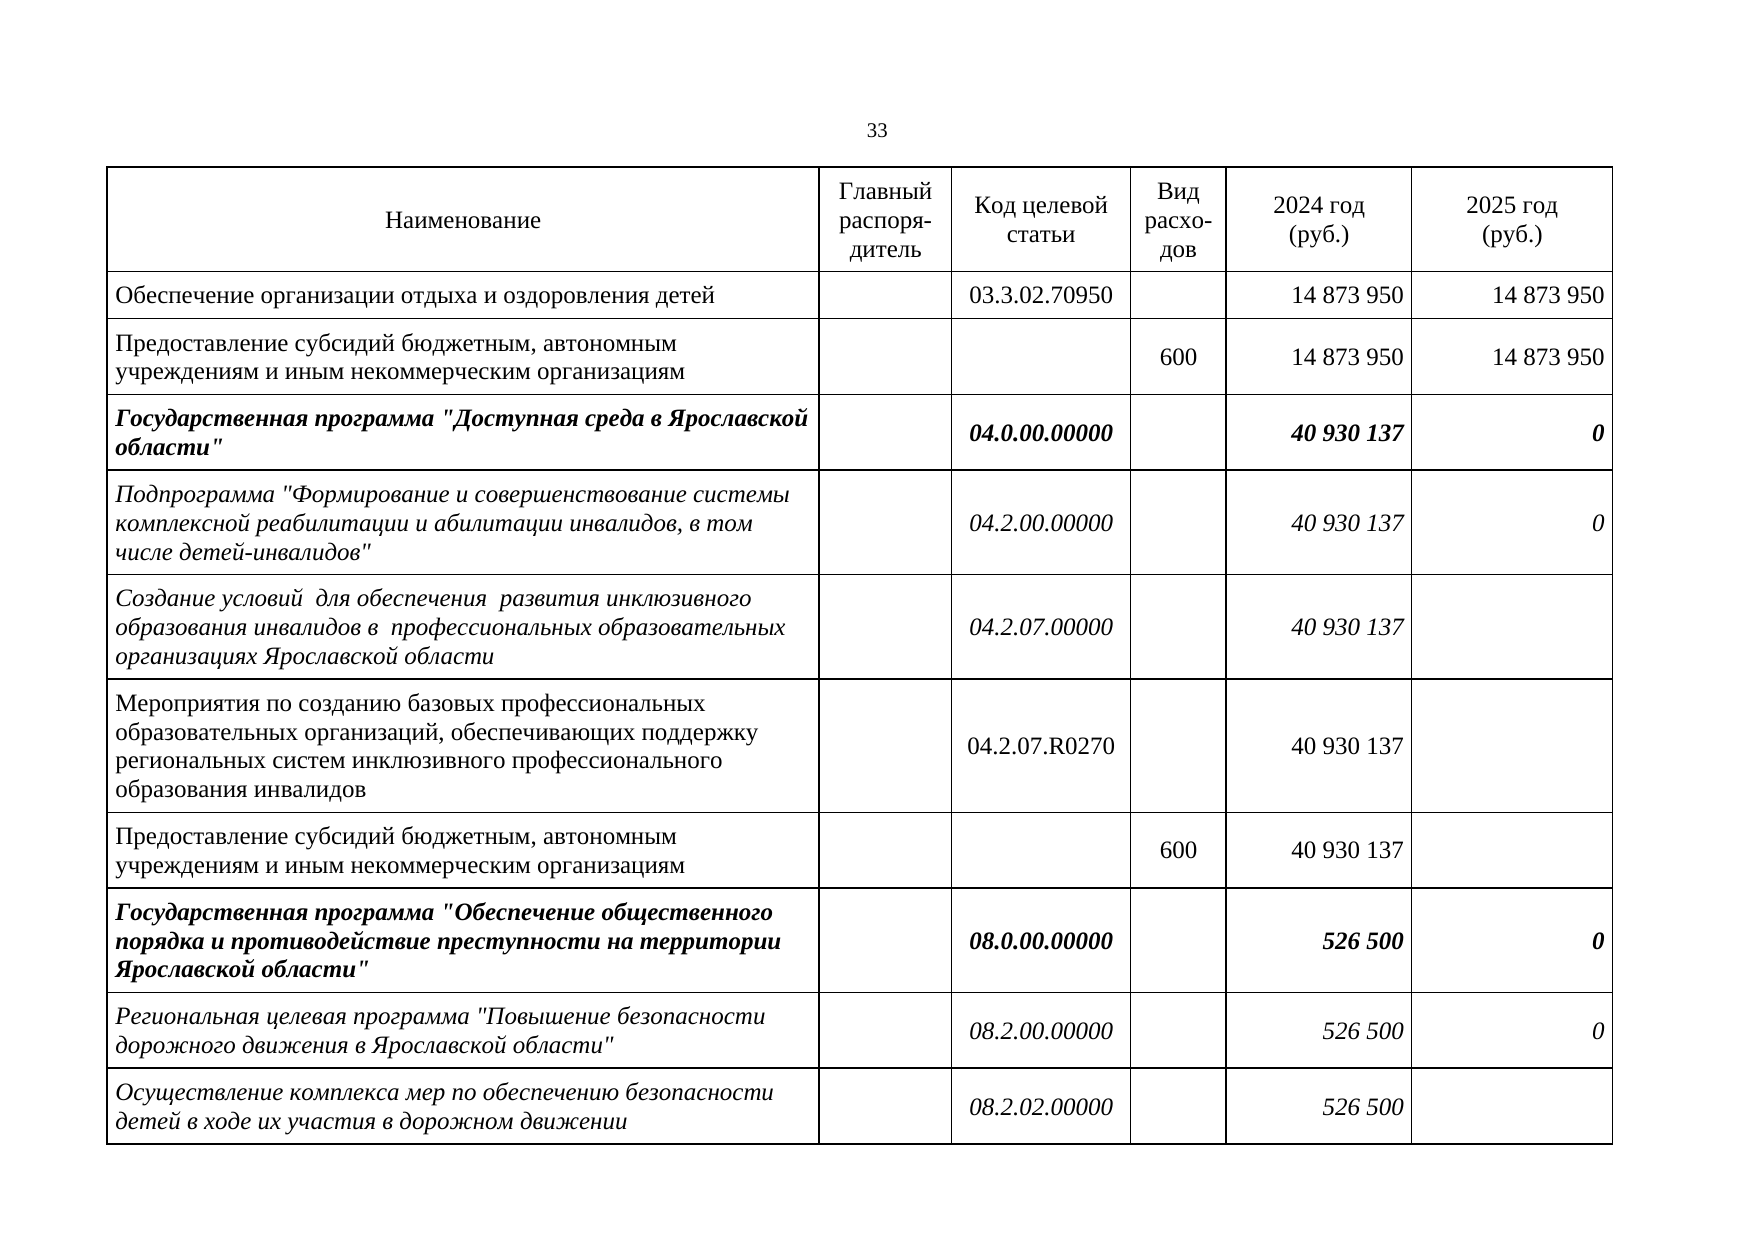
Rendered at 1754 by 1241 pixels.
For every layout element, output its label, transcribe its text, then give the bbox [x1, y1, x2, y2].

table_cell [1131, 680, 1225, 811]
table_cell 04.2.07.00000 [952, 575, 1130, 678]
table_cell 526 500 [1227, 889, 1411, 992]
table_cell [1131, 471, 1225, 574]
table_cell Предоставление субсидий бюджетным, автономным учреждениям и иным некоммерческим организациям [108, 813, 818, 887]
table_cell [1131, 575, 1225, 678]
table_cell [820, 471, 951, 574]
table_cell 14 873 950 [1227, 272, 1411, 318]
table_cell Обеспечение организации отдыха и оздоровления детей [108, 272, 818, 318]
table_cell 0 [1412, 471, 1612, 574]
table_cell 04.2.00.00000 [952, 471, 1130, 574]
table_cell 600 [1131, 813, 1225, 887]
table_cell [820, 395, 951, 469]
table_cell Мероприятия по созданию базовых профессиональных образовательных организаций, обеспечивающих поддержку региональных систем инклюзивного профессионального образования инвалидов [108, 680, 818, 811]
table_cell 40 930 137 [1227, 575, 1411, 678]
table_header Код целевой статьи [952, 168, 1130, 271]
table_cell 08.2.02.00000 [952, 1069, 1130, 1143]
table_header Главный распоря-дитель [820, 168, 951, 271]
table_cell 526 500 [1227, 1069, 1411, 1143]
table_cell [952, 319, 1130, 393]
table_cell 08.2.00.00000 [952, 993, 1130, 1067]
table_cell Государственная программа "Обеспечение общественного порядка и противодействие преступности на территории Ярославской области" [108, 889, 818, 992]
table_cell [1131, 395, 1225, 469]
table_cell [1131, 1069, 1225, 1143]
table_cell 14 873 950 [1227, 319, 1411, 393]
table_cell [1412, 680, 1612, 811]
table_cell [820, 813, 951, 887]
table_cell 04.2.07.R0270 [952, 680, 1130, 811]
table_cell Осуществление комплекса мер по обеспечению безопасности детей в ходе их участия в дорожном движении [108, 1069, 818, 1143]
table_header 2025 год (руб.) [1412, 168, 1612, 271]
table_cell [1412, 813, 1612, 887]
table_cell 0 [1412, 889, 1612, 992]
table_cell [1131, 272, 1225, 318]
table_cell Создание условий для обеспечения развития инклюзивного образования инвалидов в профессиональных образовательных организациях Ярославской области [108, 575, 818, 678]
table_cell 40 930 137 [1227, 813, 1411, 887]
table_cell 14 873 950 [1412, 272, 1612, 318]
table_cell Предоставление субсидий бюджетным, автономным учреждениям и иным некоммерческим организациям [108, 319, 818, 393]
table_cell 0 [1412, 993, 1612, 1067]
table_cell [820, 889, 951, 992]
table_cell [1412, 575, 1612, 678]
table_cell [1131, 889, 1225, 992]
table_cell [820, 319, 951, 393]
table_cell Государственная программа "Доступная среда в Ярославской области" [108, 395, 818, 469]
table_cell [820, 272, 951, 318]
table_cell [820, 993, 951, 1067]
table_cell 526 500 [1227, 993, 1411, 1067]
table_header Наименование [108, 168, 818, 271]
table_cell [1131, 993, 1225, 1067]
table_cell 08.0.00.00000 [952, 889, 1130, 992]
table_cell 04.0.00.00000 [952, 395, 1130, 469]
table_cell 03.3.02.70950 [952, 272, 1130, 318]
table_cell 40 930 137 [1227, 680, 1411, 811]
table_header Вид расхо-дов [1131, 168, 1225, 271]
table_cell 14 873 950 [1412, 319, 1612, 393]
table_cell 40 930 137 [1227, 471, 1411, 574]
table_cell 40 930 137 [1227, 395, 1411, 469]
table_header 2024 год (руб.) [1227, 168, 1411, 271]
table_cell Подпрограмма "Формирование и совершенствование системы комплексной реабилитации и абилитации инвалидов, в том числе детей-инвалидов" [108, 471, 818, 574]
table_cell [820, 1069, 951, 1143]
table_cell Региональная целевая программа "Повышение безопасности дорожного движения в Ярославской области" [108, 993, 818, 1067]
table_cell [820, 680, 951, 811]
table_cell [1412, 1069, 1612, 1143]
table_cell 600 [1131, 319, 1225, 393]
table_cell [952, 813, 1130, 887]
table_cell 0 [1412, 395, 1612, 469]
table_cell [820, 575, 951, 678]
